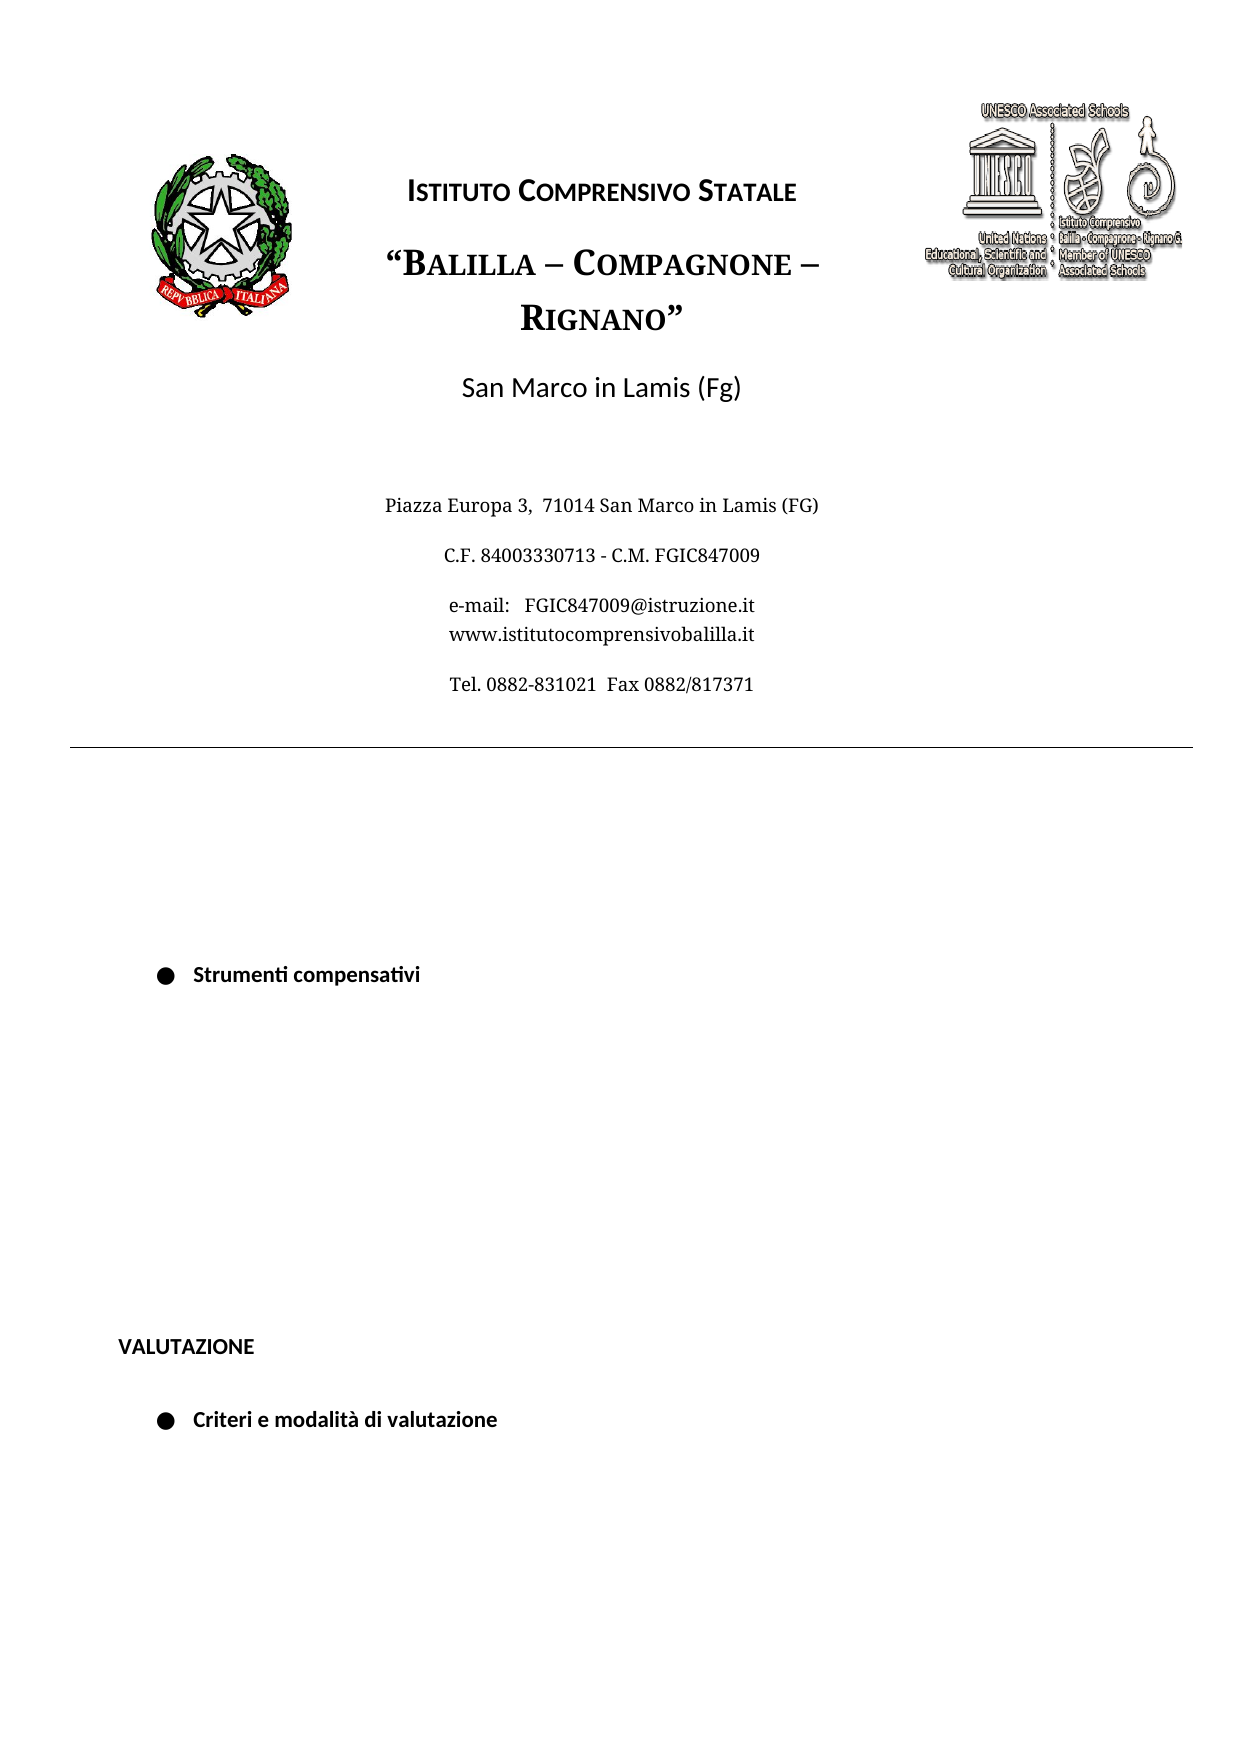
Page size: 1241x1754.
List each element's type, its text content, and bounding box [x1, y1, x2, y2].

picture [81, 154, 292, 340]
text VALUTAZIONE [118, 1332, 1122, 1360]
list Criteri e modalità di valutazione [156, 1393, 1122, 1440]
list Strumenti compensativi [156, 949, 1122, 996]
picture [923, 101, 1183, 281]
